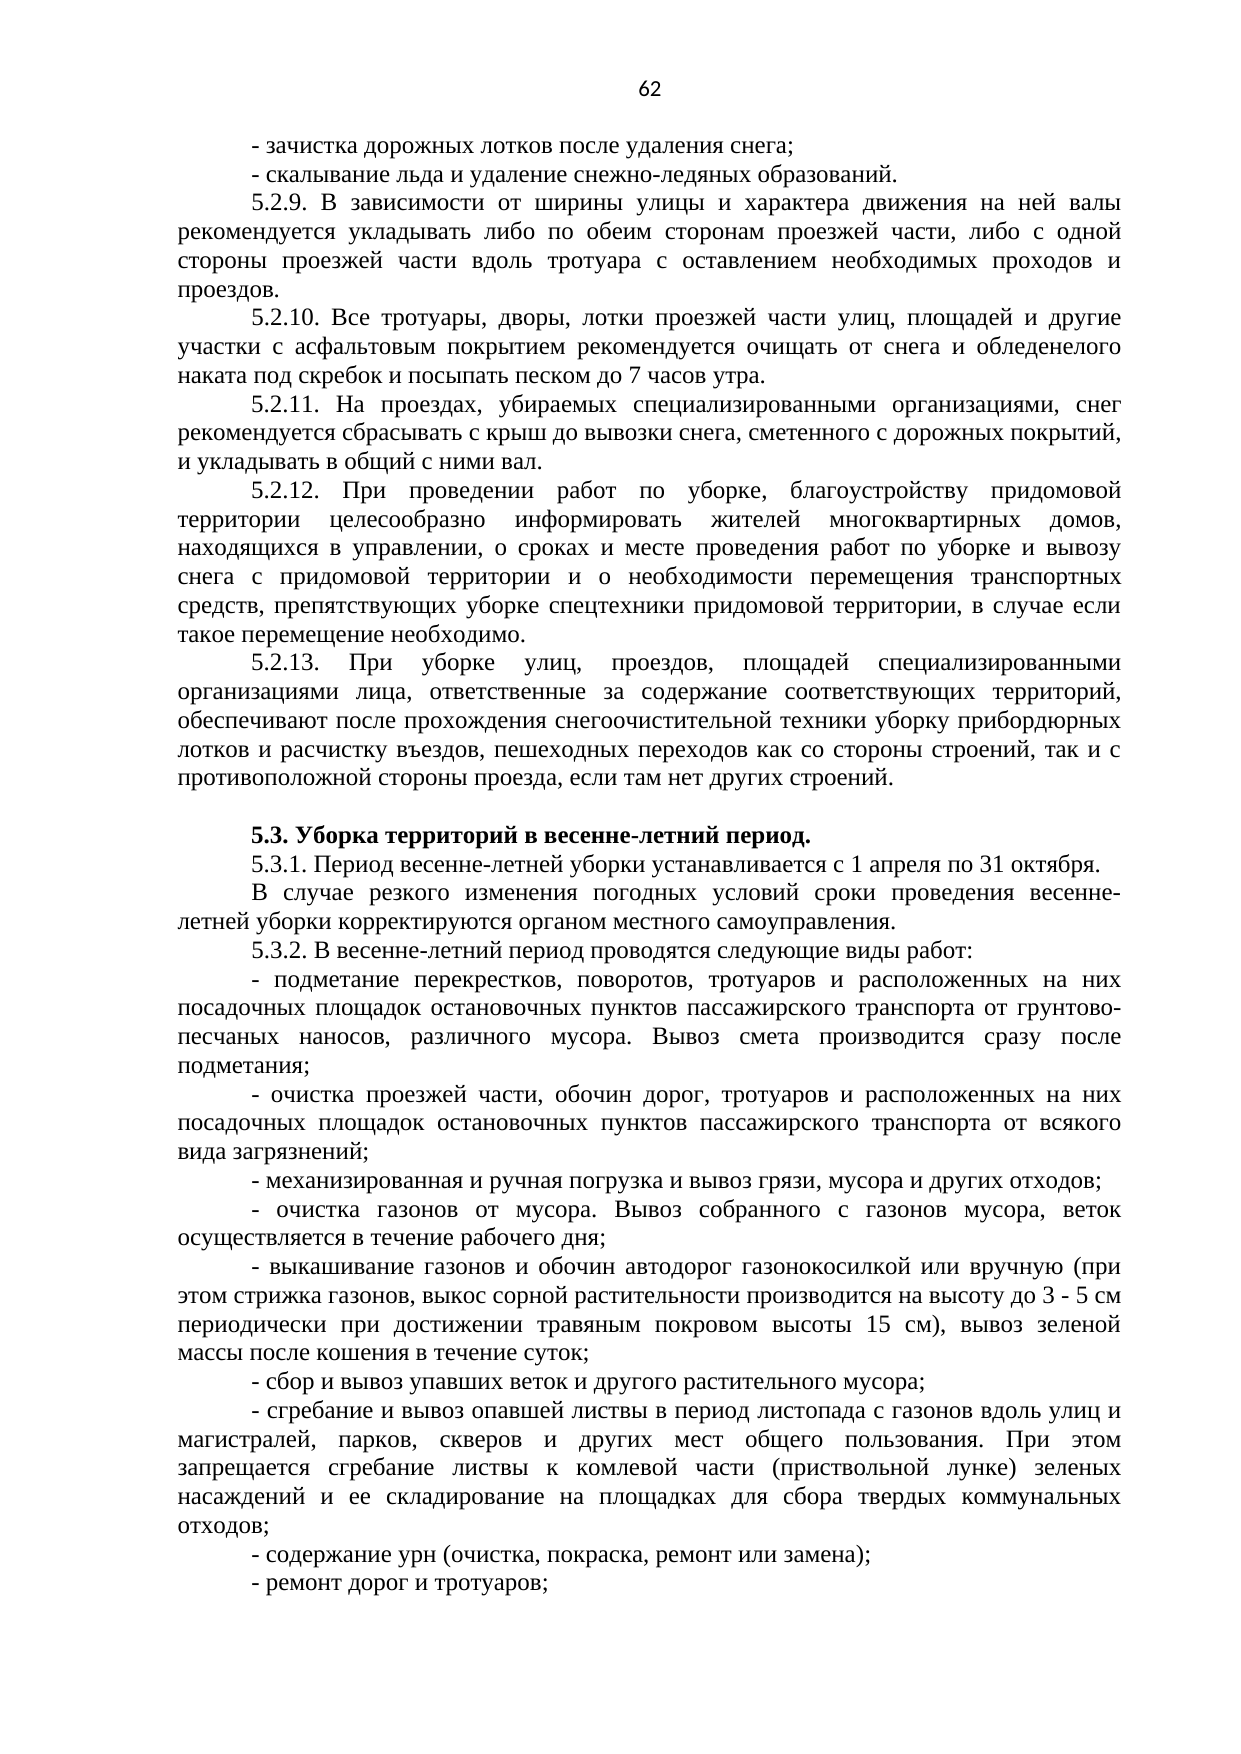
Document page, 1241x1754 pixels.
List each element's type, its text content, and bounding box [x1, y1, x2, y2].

text - ремонт дорог и тротуаров; [177, 1567, 1122, 1596]
text - очистка газонов от мусора. Вывоз собранного с газонов мусора, веток осуществляется в течение рабочего дня; [177, 1194, 1122, 1251]
text - механизированная и ручная погрузка и вывоз грязи, мусора и других отходов; [177, 1165, 1122, 1194]
text 5.3. Уборка территорий в весенне-летний период. [177, 820, 1122, 849]
text - скалывание льда и удаление снежно-ледяных образований. [177, 159, 1122, 187]
text 5.2.9. В зависимости от ширины улицы и характера движения на ней валы рекомендуется укладывать либо по обеим сторонам проезжей части, либо с одной стороны проезжей части вдоль тротуара с оставлением необходимых проходов и проездов. [177, 187, 1122, 302]
text - содержание урн (очистка, покраска, ремонт или замена); [177, 1539, 1122, 1567]
text 5.2.11. На проездах, убираемых специализированными организациями, снег рекомендуется сбрасывать с крыш до вывозки снега, сметенного с дорожных покрытий, и укладывать в общий с ними вал. [177, 389, 1122, 475]
text В случае резкого изменения погодных условий сроки проведения весенне-летней уборки корректируются органом местного самоуправления. [177, 877, 1122, 935]
text - сгребание и вывоз опавшей листвы в период листопада с газонов вдоль улиц и магистралей, парков, скверов и других мест общего пользования. При этом запрещается сгребание листвы к комлевой части (приствольной лунке) зеленых насаждений и ее складирование на площадках для сбора твердых коммунальных отходов; [177, 1395, 1122, 1539]
text 5.3.1. Период весенне-летней уборки устанавливается с 1 апреля по 31 октября. [177, 849, 1122, 877]
text - зачистка дорожных лотков после удаления снега; [177, 130, 1122, 159]
text 5.2.13. При уборке улиц, проездов, площадей специализированными организациями лица, ответственные за содержание соответствующих территорий, обеспечивают после прохождения снегоочистительной техники уборку прибордюрных лотков и расчистку въездов, пешеходных переходов как со стороны строений, так и с противоположной стороны проезда, если там нет других строений. [177, 647, 1122, 791]
text - очистка проезжей части, обочин дорог, тротуаров и расположенных на них посадочных площадок остановочных пунктов пассажирского транспорта от всякого вида загрязнений; [177, 1079, 1122, 1165]
text - выкашивание газонов и обочин автодорог газонокосилкой или вручную (при этом стрижка газонов, выкос сорной растительности производится на высоту до 3 - периодически при достижении травяным покровом высоты ), вывоз зеленой массы после кошения в течение суток; [177, 1251, 1122, 1366]
text - подметание перекрестков, поворотов, тротуаров и расположенных на них посадочных площадок остановочных пунктов пассажирского транспорта от грунтово-песчаных наносов, различного мусора. Вывоз смета производится сразу после подметания; [177, 964, 1122, 1079]
text 5.2.12. При проведении работ по уборке, благоустройству придомовой территории целесообразно информировать жителей многоквартирных домов, находящихся в управлении, о сроках и месте проведения работ по уборке и вывозу снега с придомовой территории и о необходимости перемещения транспортных средств, препятствующих уборке спецтехники придомовой территории, в случае если такое перемещение необходимо. [177, 475, 1122, 647]
text 5.2.10. Все тротуары, дворы, лотки проезжей части улиц, площадей и другие участки с асфальтовым покрытием рекомендуется очищать от снега и обледенелого наката под скребок и посыпать песком до 7 часов утра. [177, 302, 1122, 389]
text - сбор и вывоз упавших веток и другого растительного мусора; [177, 1366, 1122, 1395]
text 5.3.2. В весенне-летний период проводятся следующие виды работ: [177, 935, 1122, 964]
